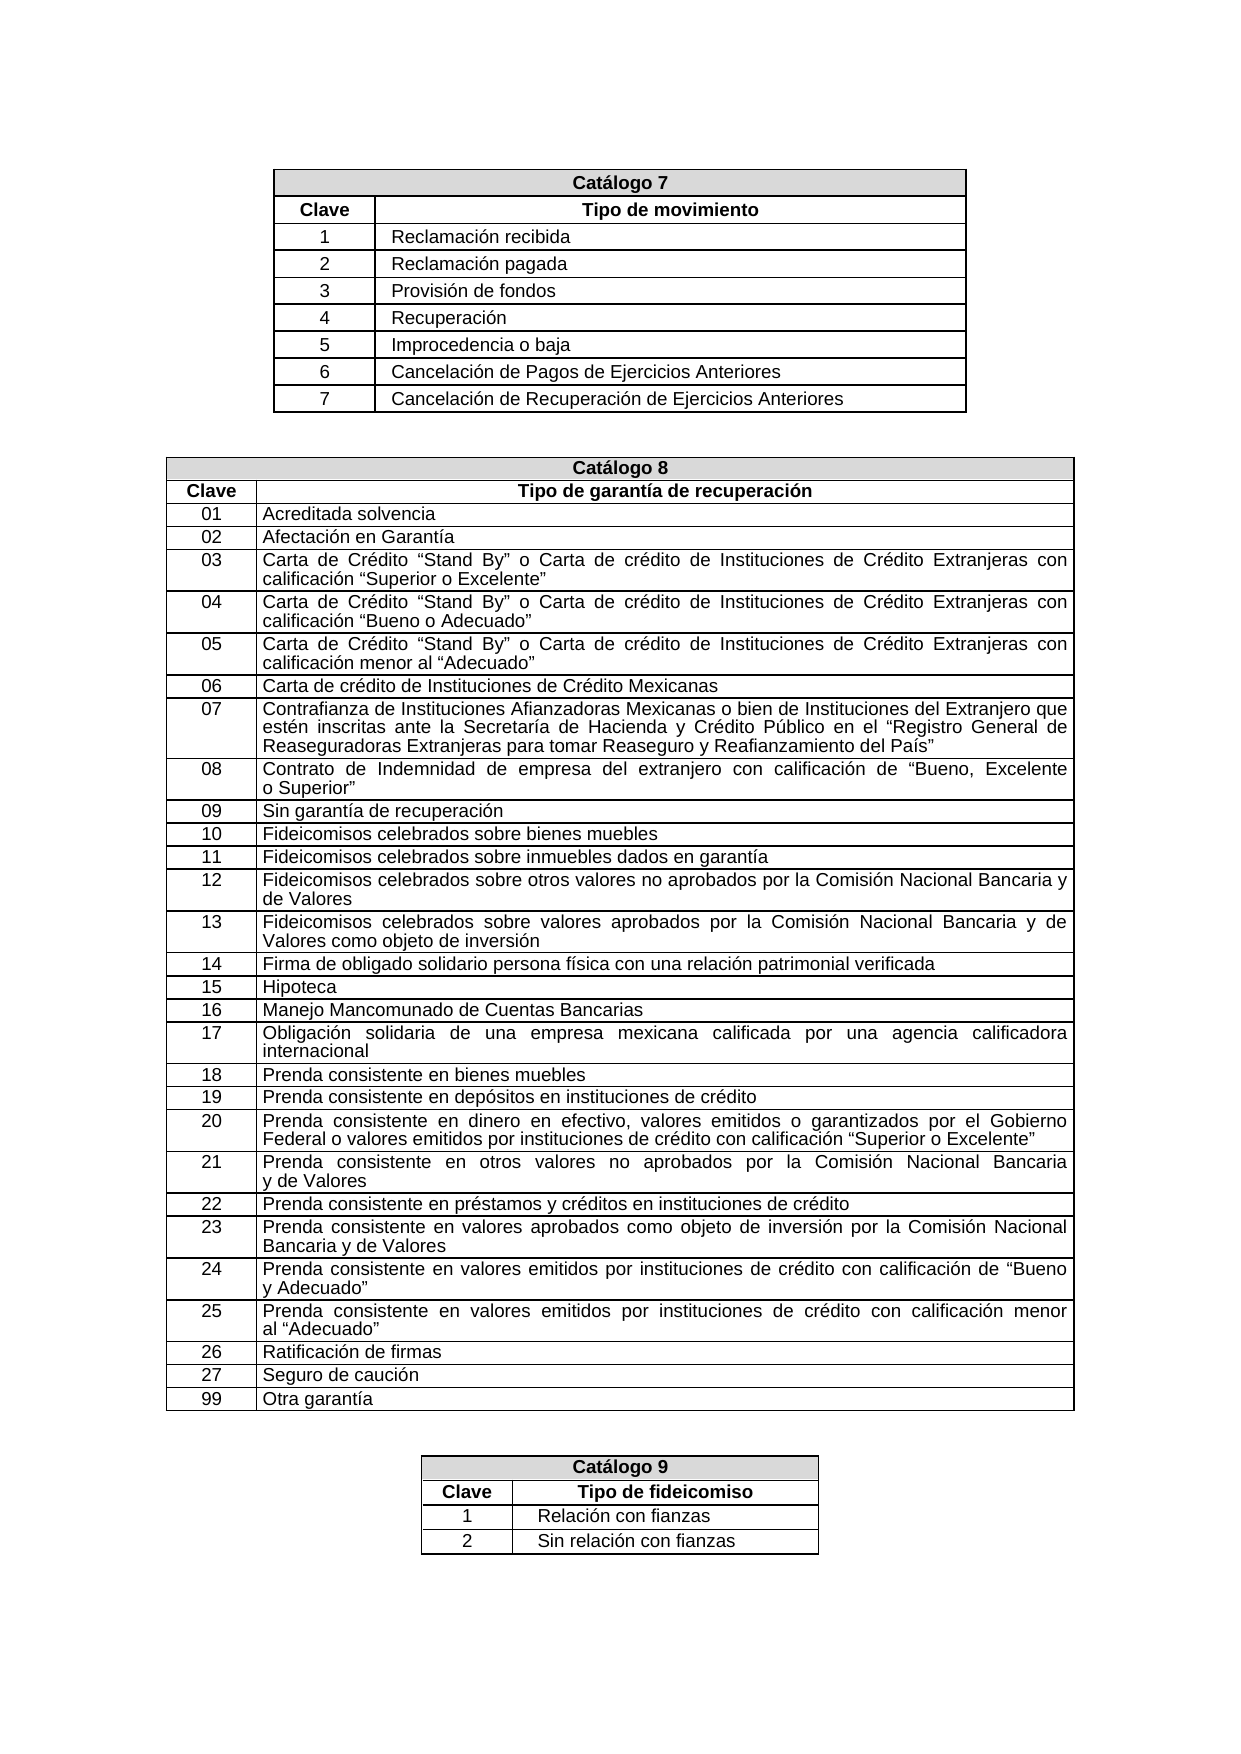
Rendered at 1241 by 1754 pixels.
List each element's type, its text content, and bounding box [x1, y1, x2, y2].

table_cell Prenda consistente en dinero en efectivo, valores emitidos o garantizados por el Gobierno Federal o valores emitidos por instituciones de crédito con calificación “Superior o Excelente” [257, 1110, 1073, 1151]
table_cell Improcedencia o baja [376, 332, 965, 357]
table_cell 7 [275, 386, 374, 411]
table_cell 07 [167, 699, 256, 757]
table_cell Prenda consistente en bienes muebles [257, 1064, 1073, 1086]
table_cell Obligación solidaria de una empresa mexicana calificada por una agencia calificadora internacional [257, 1023, 1073, 1063]
table_cell Ratificación de firmas [257, 1342, 1073, 1364]
table_cell Clave [422, 1481, 512, 1504]
table_cell 4 [275, 305, 374, 330]
table_cell Reclamación pagada [376, 251, 965, 276]
table_cell Fideicomisos celebrados sobre bienes muebles [257, 824, 1073, 845]
table_cell 23 [167, 1217, 256, 1257]
table_cell 04 [167, 592, 256, 632]
table_cell Tipo de movimiento [376, 197, 965, 222]
table_cell Acreditada solvencia [257, 504, 1073, 526]
table_cell Contrafianza de Instituciones Afianzadoras Mexicanas o bien de Instituciones del Extranjero que estén inscritas ante la Secretaría de Hacienda y Crédito Público en el “Registro General de Reaseguradoras Extranjeras para tomar Reaseguro y Reafianzamiento del País” [257, 699, 1073, 757]
table_cell 12 [167, 870, 256, 910]
table_cell Cancelación de Recuperación de Ejercicios Anteriores [376, 386, 965, 411]
table_cell Tipo de garantía de recuperación [257, 481, 1073, 503]
table_header Catálogo 8 [167, 458, 1073, 479]
table_cell Contrato de Indemnidad de empresa del extranjero con calificación de “Bueno, Excelente o Superior” [257, 759, 1073, 799]
table_cell 2 [422, 1530, 512, 1553]
table_cell 24 [167, 1259, 256, 1299]
table_cell Seguro de caución [257, 1365, 1073, 1387]
table_cell Hipoteca [257, 977, 1073, 998]
table_cell Prenda consistente en préstamos y créditos en instituciones de crédito [257, 1194, 1073, 1215]
table_cell Fideicomisos celebrados sobre valores aprobados por la Comisión Nacional Bancaria y de Valores como objeto de inversión [257, 912, 1073, 952]
table_cell 18 [167, 1064, 256, 1086]
table_cell 17 [167, 1023, 256, 1063]
table_cell Fideicomisos celebrados sobre otros valores no aprobados por la Comisión Nacional Bancaria y de Valores [257, 870, 1073, 910]
table_cell 21 [167, 1152, 256, 1192]
table_cell 3 [275, 278, 374, 303]
table_cell 20 [167, 1110, 256, 1151]
table_cell 22 [167, 1194, 256, 1215]
table_cell Manejo Mancomunado de Cuentas Bancarias [257, 1000, 1073, 1021]
table_cell 25 [167, 1301, 256, 1341]
table_cell 09 [167, 801, 256, 822]
table_cell 19 [167, 1087, 256, 1109]
table_header Catálogo 7 [275, 170, 965, 195]
table_cell Cancelación de Pagos de Ejercicios Anteriores [376, 359, 965, 384]
table_cell 02 [167, 527, 256, 549]
table_cell Relación con fianzas [513, 1506, 818, 1528]
table_cell Carta de crédito de Instituciones de Crédito Mexicanas [257, 676, 1073, 697]
table_cell 01 [167, 504, 256, 526]
table_cell 6 [275, 359, 374, 384]
table_cell 16 [167, 1000, 256, 1021]
table_cell Firma de obligado solidario persona física con una relación patrimonial verificada [257, 953, 1073, 975]
table_cell 08 [167, 759, 256, 799]
table_cell Carta de Crédito “Stand By” o Carta de crédito de Instituciones de Crédito Extranjeras con calificación menor al “Adecuado” [257, 634, 1073, 674]
table_cell 03 [167, 550, 256, 590]
table_cell Reclamación recibida [376, 224, 965, 249]
table_cell Otra garantía [257, 1388, 1073, 1410]
table_cell 06 [167, 676, 256, 697]
table_cell Prenda consistente en otros valores no aprobados por la Comisión Nacional Bancaria y de Valores [257, 1152, 1073, 1192]
table_cell 2 [275, 251, 374, 276]
table_cell 13 [167, 912, 256, 952]
table_cell 5 [275, 332, 374, 357]
table_cell Clave [167, 481, 256, 503]
table_cell 99 [167, 1388, 256, 1410]
table_header Catálogo 9 [422, 1457, 818, 1479]
table_cell 10 [167, 824, 256, 845]
table_cell Carta de Crédito “Stand By” o Carta de crédito de Instituciones de Crédito Extranjeras con calificación “Bueno o Adecuado” [257, 592, 1073, 632]
table_cell Prenda consistente en valores emitidos por instituciones de crédito con calificación menor al “Adecuado” [257, 1301, 1073, 1341]
table_cell 26 [167, 1342, 256, 1364]
table_cell Afectación en Garantía [257, 527, 1073, 549]
table_cell 11 [167, 847, 256, 868]
table_cell Fideicomisos celebrados sobre inmuebles dados en garantía [257, 847, 1073, 868]
table_cell Sin relación con fianzas [513, 1530, 818, 1553]
table_cell 1 [422, 1505, 512, 1528]
table_cell 15 [167, 977, 256, 998]
table_cell 05 [167, 634, 256, 674]
table_cell Prenda consistente en valores emitidos por instituciones de crédito con calificación de “Bueno y Adecuado” [257, 1259, 1073, 1299]
table_cell Tipo de fideicomiso [513, 1481, 818, 1504]
table_cell 27 [167, 1365, 256, 1387]
table_cell 1 [275, 224, 374, 249]
table_cell Prenda consistente en depósitos en instituciones de crédito [257, 1087, 1073, 1109]
table_cell Clave [275, 197, 374, 222]
table_cell Sin garantía de recuperación [257, 801, 1073, 822]
table_cell Carta de Crédito “Stand By” o Carta de crédito de Instituciones de Crédito Extranjeras con calificación “Superior o Excelente” [257, 550, 1073, 590]
table_cell 14 [167, 953, 256, 975]
table_cell Prenda consistente en valores aprobados como objeto de inversión por la Comisión Nacional Bancaria y de Valores [257, 1217, 1073, 1257]
table_cell Provisión de fondos [376, 278, 965, 303]
table_cell Recuperación [376, 305, 965, 330]
